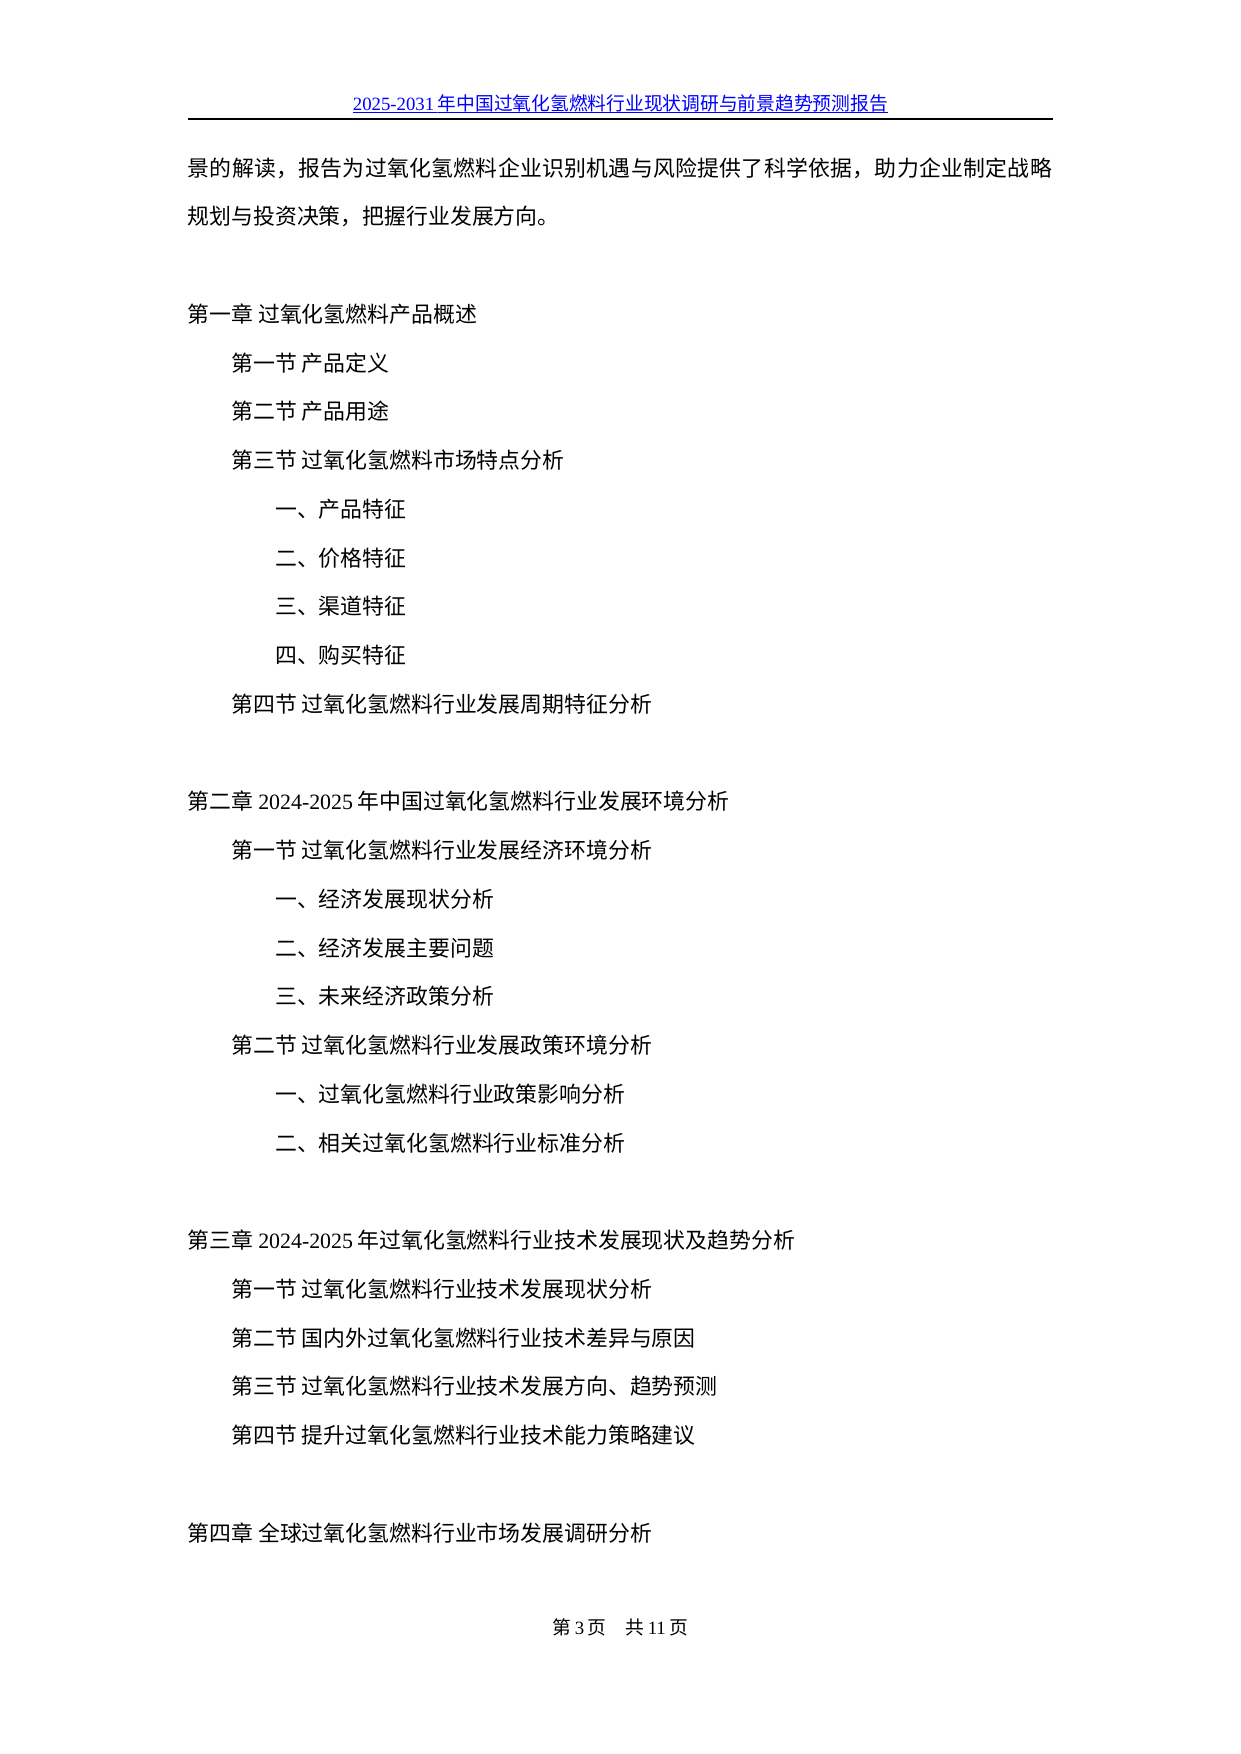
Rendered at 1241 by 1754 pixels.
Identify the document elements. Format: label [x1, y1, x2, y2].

text [187, 150, 1053, 1548]
